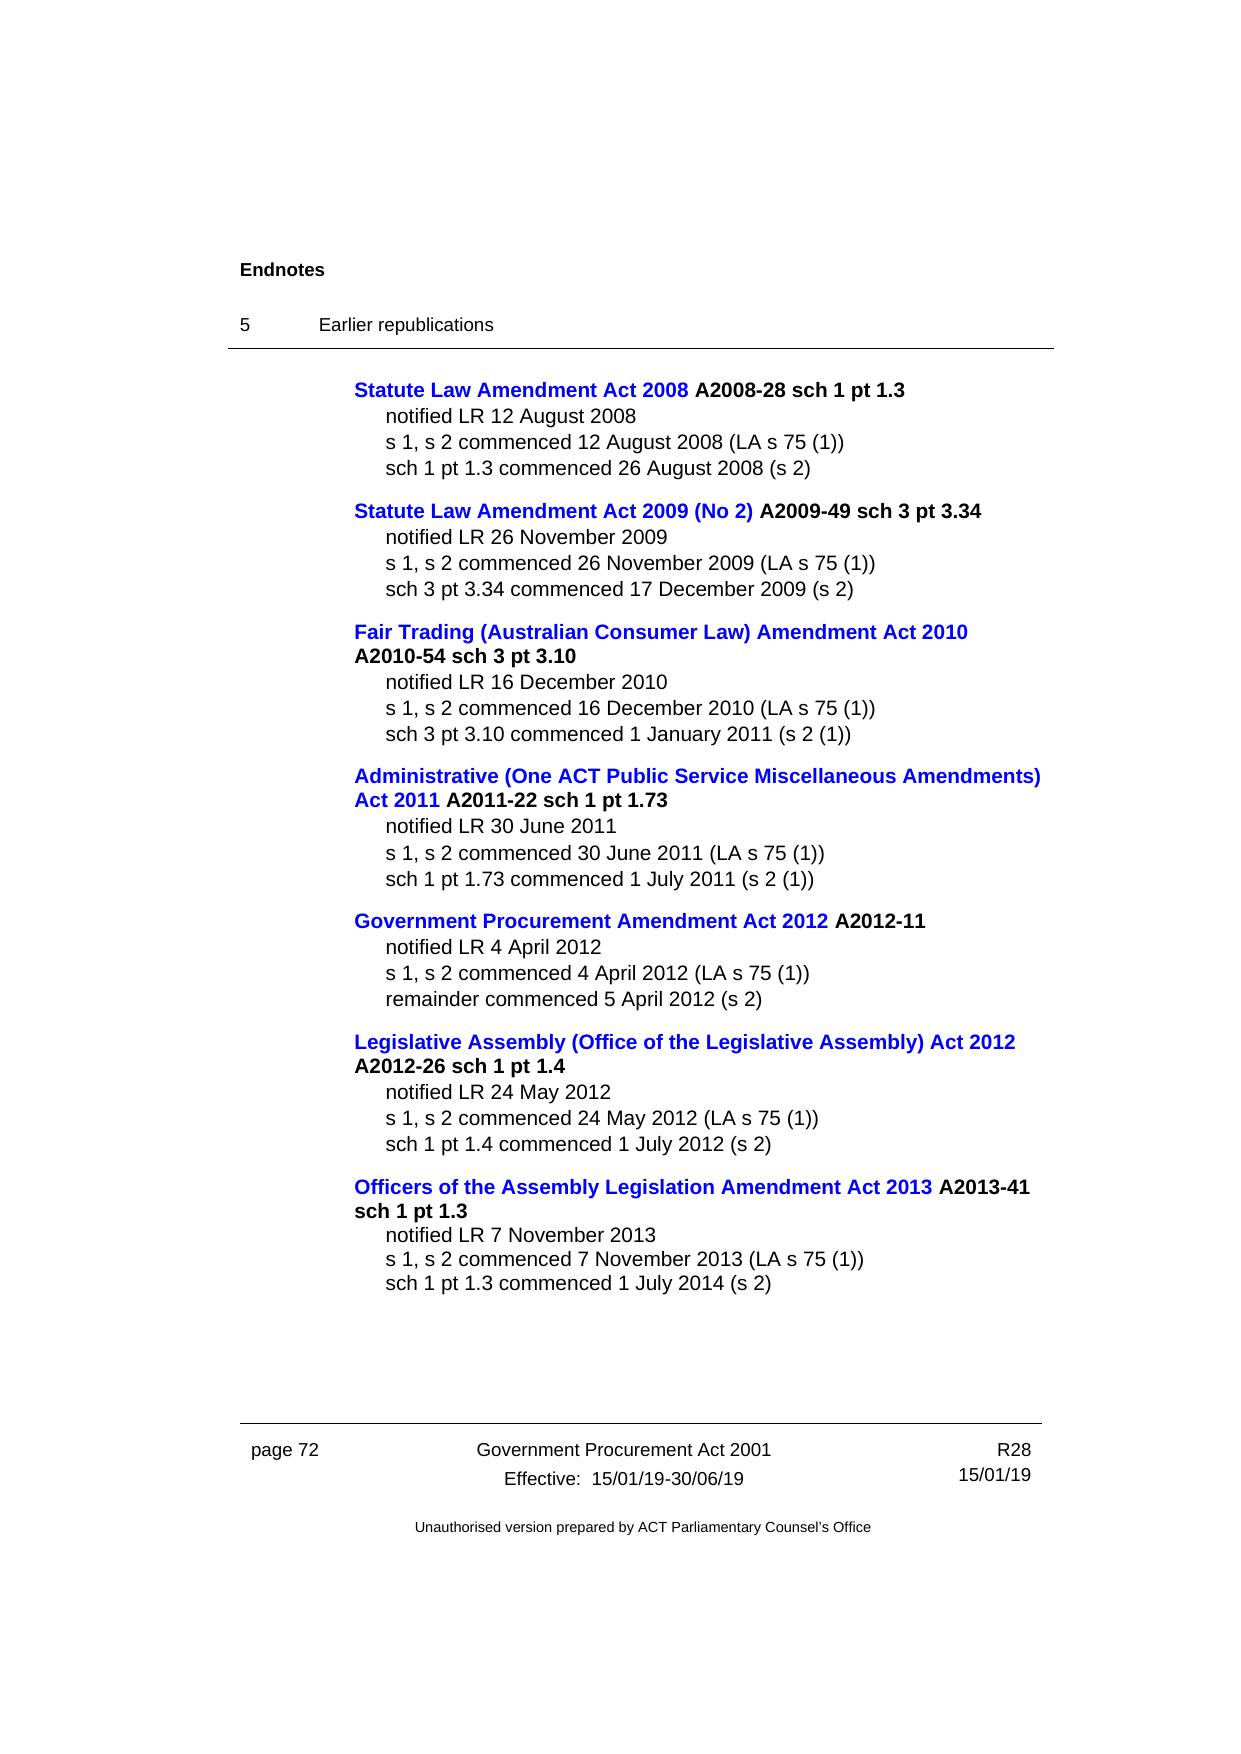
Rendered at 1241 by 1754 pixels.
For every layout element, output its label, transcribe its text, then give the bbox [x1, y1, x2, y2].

text notified LR 4 April 2012 [385, 935, 1042, 959]
text notified LR 26 November 2009 [385, 525, 1042, 549]
text sch 1 pt 1.73 commenced 1 July 2011 (s 2 (1)) [385, 866, 1042, 890]
text s 1, s 2 commenced 24 May 2012 (LA s 75 (1)) [385, 1106, 1042, 1130]
text notified LR 24 May 2012 [385, 1080, 1042, 1104]
text notified LR 7 November 2013 [385, 1223, 1042, 1247]
text notified LR 12 August 2008 [385, 404, 1042, 428]
text remainder commenced 5 April 2012 (s 2) [385, 987, 1042, 1011]
text s 1, s 2 commenced 16 December 2010 (LA s 75 (1)) [385, 696, 1042, 719]
text Administrative (One ACT Public Service Miscellaneous Amendments) Act 2011 A2011-22 sch 1 pt 1.73 [354, 764, 1042, 812]
text Government Procurement Amendment Act 2012 A2012-11 [354, 909, 1042, 933]
text notified LR 30 June 2011 [385, 814, 1042, 838]
text Officers of the Assembly Legislation Amendment Act 2013 A2013-41 sch 1 pt 1.3 [354, 1175, 1042, 1223]
text sch 1 pt 1.3 commenced 26 August 2008 (s 2) [385, 456, 1042, 480]
text s 1, s 2 commenced 12 August 2008 (LA s 75 (1)) [385, 430, 1042, 454]
text Legislative Assembly (Office of the Legislative Assembly) Act 2012 A2012-26 sch 1 pt 1.4 [354, 1030, 1042, 1078]
text sch 3 pt 3.10 commenced 1 January 2011 (s 2 (1)) [385, 722, 1042, 746]
text sch 1 pt 1.4 commenced 1 July 2012 (s 2) [385, 1132, 1042, 1156]
text sch 3 pt 3.34 commenced 17 December 2009 (s 2) [385, 577, 1042, 601]
text s 1, s 2 commenced 30 June 2011 (LA s 75 (1)) [385, 840, 1042, 864]
text Fair Trading (Australian Consumer Law) Amendment Act 2010 A2010-54 sch 3 pt 3.10 [354, 619, 1042, 667]
text s 1, s 2 commenced 7 November 2013 (LA s 75 (1)) [385, 1247, 1042, 1271]
text s 1, s 2 commenced 4 April 2012 (LA s 75 (1)) [385, 961, 1042, 985]
text sch 1 pt 1.3 commenced 1 July 2014 (s 2) [385, 1271, 1042, 1294]
text notified LR 16 December 2010 [385, 669, 1042, 693]
text s 1, s 2 commenced 26 November 2009 (LA s 75 (1)) [385, 551, 1042, 575]
text Statute Law Amendment Act 2008 A2008-28 sch 1 pt 1.3 [354, 378, 1042, 402]
text Statute Law Amendment Act 2009 (No 2) A2009-49 sch 3 pt 3.34 [354, 499, 1042, 523]
